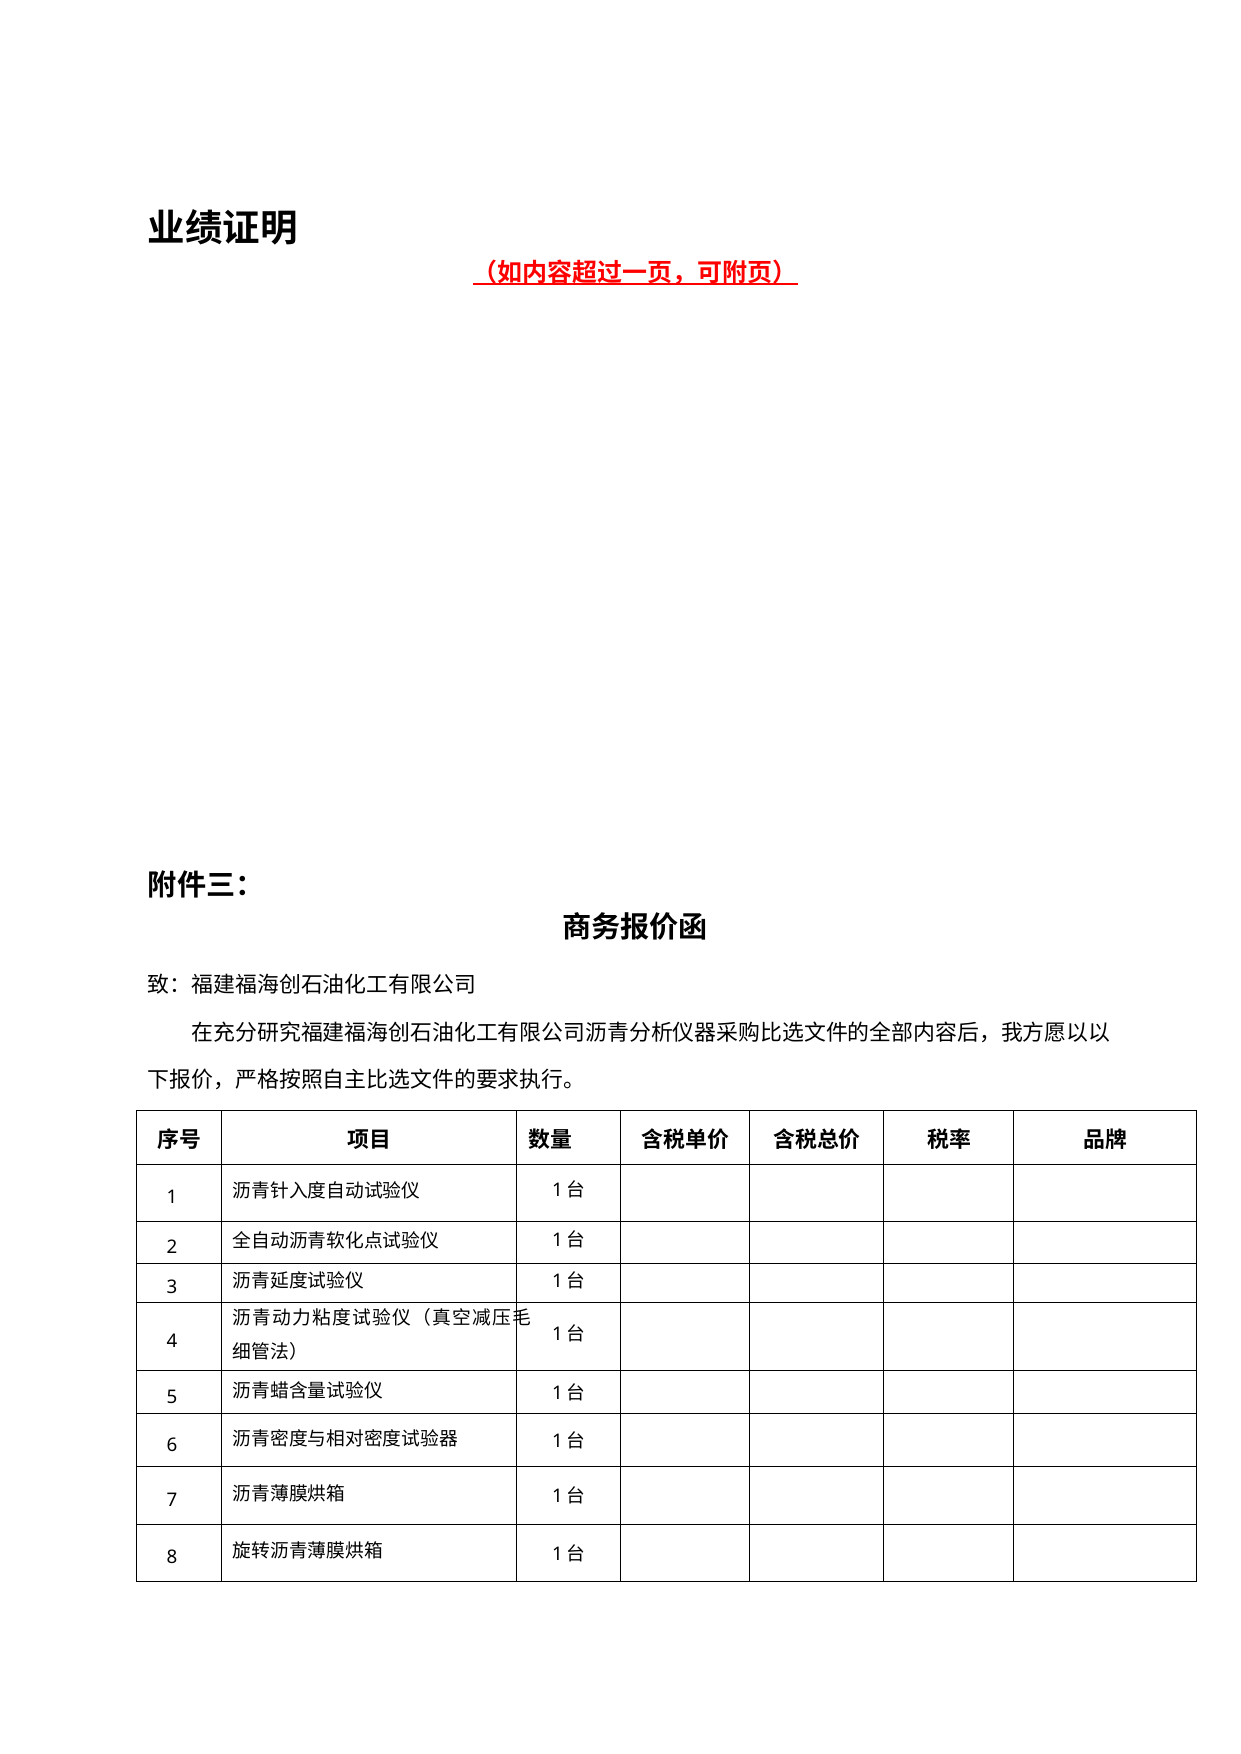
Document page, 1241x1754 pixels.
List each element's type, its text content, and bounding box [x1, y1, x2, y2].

table_cell 1台 [517, 1303, 620, 1370]
table_cell 5 [137, 1371, 221, 1413]
table_cell [621, 1414, 749, 1466]
table_cell [750, 1371, 883, 1413]
table_cell 沥青动力粘度试验仪（真空减压毛细管法） [222, 1303, 516, 1370]
table_cell [884, 1264, 1013, 1302]
table_cell 4 [137, 1303, 221, 1370]
table_cell [884, 1525, 1013, 1581]
table_header 含税单价 [621, 1111, 749, 1163]
table_cell 6 [137, 1414, 221, 1466]
table_cell 1台 [517, 1165, 620, 1221]
table_cell [621, 1371, 749, 1413]
table_cell [750, 1525, 883, 1581]
table_cell [1014, 1222, 1196, 1263]
table_cell [1014, 1165, 1196, 1221]
text （如内容超过一页，可附页） [148, 252, 1122, 289]
table_cell [621, 1303, 749, 1370]
table_cell 沥青薄膜烘箱 [222, 1467, 516, 1523]
table_header 数量 [517, 1111, 620, 1163]
table_cell [1014, 1264, 1196, 1302]
table_cell 1台 [517, 1371, 620, 1413]
table_cell [621, 1165, 749, 1221]
table_cell [750, 1222, 883, 1263]
table_cell [621, 1467, 749, 1523]
table_cell [884, 1467, 1013, 1523]
table_cell [884, 1371, 1013, 1413]
table_cell 1台 [517, 1525, 620, 1581]
text 商务报价函 [148, 904, 1122, 946]
table_cell [621, 1525, 749, 1581]
text 致：福建福海创石油化工有限公司 [148, 967, 1122, 999]
table_header 税率 [884, 1111, 1013, 1163]
table_cell [750, 1467, 883, 1523]
table_cell 1台 [517, 1467, 620, 1523]
table_cell [621, 1264, 749, 1302]
table_cell 1 [137, 1165, 221, 1221]
table_header 项目 [222, 1111, 516, 1163]
table_cell [750, 1414, 883, 1466]
table_cell [1014, 1303, 1196, 1370]
table_cell 沥青蜡含量试验仪 [222, 1371, 516, 1413]
table_cell 1台 [517, 1222, 620, 1263]
table_cell [884, 1303, 1013, 1370]
table_cell [1014, 1371, 1196, 1413]
table_cell [1014, 1467, 1196, 1523]
table_cell [884, 1165, 1013, 1221]
table_cell [1014, 1525, 1196, 1581]
table_cell 旋转沥青薄膜烘箱 [222, 1525, 516, 1581]
table_cell 全自动沥青软化点试验仪 [222, 1222, 516, 1263]
table_cell [750, 1264, 883, 1302]
table_cell 1台 [517, 1414, 620, 1466]
table_cell 2 [137, 1222, 221, 1263]
table_cell [621, 1222, 749, 1263]
table_cell [1014, 1414, 1196, 1466]
table_cell [750, 1303, 883, 1370]
text 在充分研究福建福海创石油化工有限公司沥青分析仪器采购比选文件的全部内容后，我方愿以以下报价，严格按照自主比选文件的要求执行。 [148, 1015, 1122, 1094]
text 业绩证明 [148, 198, 1122, 252]
table_cell 沥青密度与相对密度试验器 [222, 1414, 516, 1466]
table_cell 7 [137, 1467, 221, 1523]
table_header 品牌 [1014, 1111, 1196, 1163]
table_cell 1台 [517, 1264, 620, 1302]
table_header 序号 [137, 1111, 221, 1163]
table_cell [884, 1222, 1013, 1263]
text 附件三： [148, 862, 1122, 904]
table_cell [884, 1414, 1013, 1466]
table_cell 沥青针入度自动试验仪 [222, 1165, 516, 1221]
table_cell 3 [137, 1264, 221, 1302]
table_cell 8 [137, 1525, 221, 1581]
table_header 含税总价 [750, 1111, 883, 1163]
table_cell [750, 1165, 883, 1221]
table_cell 沥青延度试验仪 [222, 1264, 516, 1302]
